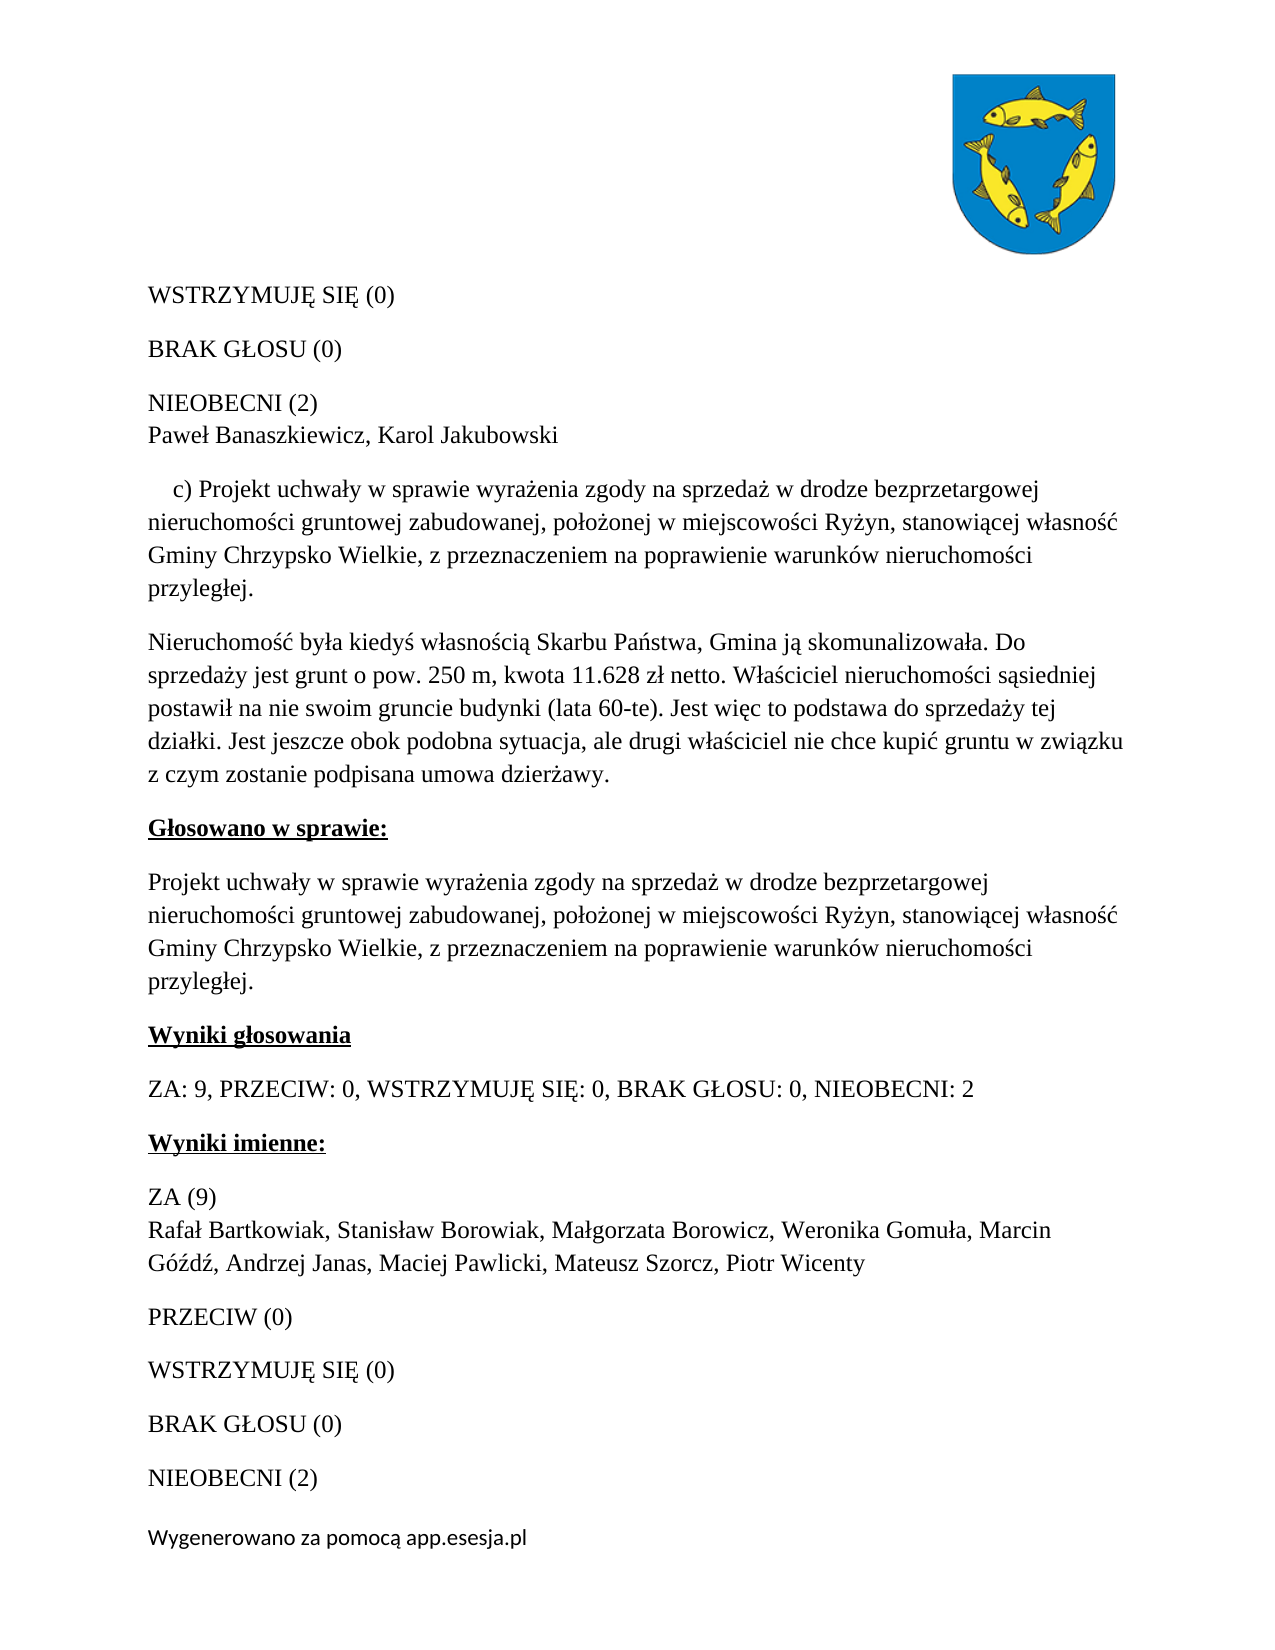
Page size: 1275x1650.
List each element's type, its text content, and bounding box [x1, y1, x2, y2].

text Rafał Bartkowiak, Stanisław Borowiak, Małgorzata Borowicz, Weronika Gomuła, Marcin Góźdź, Andrzej Janas, Maciej Pawlicki, Mateusz Szorcz, Piotr Wicenty [148, 1215, 1127, 1276]
text BRAK GŁOSU (0) [148, 1409, 1127, 1438]
text NIEOBECNI (2) [148, 388, 1127, 416]
text BRAK GŁOSU (0) [148, 334, 1127, 362]
text Wyniki imienne: [148, 1128, 1127, 1157]
text ZA (9) [148, 1182, 1127, 1210]
text PRZECIW (0) [148, 1302, 1127, 1330]
text Głosowano w sprawie: [148, 813, 1127, 842]
text NIEOBECNI (2) [148, 1463, 1127, 1492]
text WSTRZYMUJĘ SIĘ (0) [148, 280, 1127, 309]
picture [940, 73, 1128, 256]
text WSTRZYMUJĘ SIĘ (0) [148, 1355, 1127, 1384]
text Projekt uchwały w sprawie wyrażenia zgody na sprzedaż w drodze bezprzetargowej nieruchomości gruntowej zabudowanej, położonej w miejscowości Ryżyn, stanowiącej własność Gminy Chrzypsko Wielkie, z przeznaczeniem na poprawienie warunków nieruchomości przyległej. [148, 867, 1127, 995]
text Nieruchomość była kiedyś własnością Skarbu Państwa, Gmina ją skomunalizowała. Do sprzedaży jest grunt o pow. 250 m, kwota 11.628 zł netto. Właściciel nieruchomości sąsiedniej postawił na nie swoim gruncie budynki (lata 60-te). Jest więc to podstawa do sprzedaży tej działki. Jest jeszcze obok podobna sytuacja, ale drugi właściciel nie chce kupić gruntu w związku z czym zostanie podpisana umowa dzierżawy. [148, 627, 1127, 788]
text Paweł Banaszkiewicz, Karol Jakubowski [148, 421, 1127, 449]
text c) Projekt uchwały w sprawie wyrażenia zgody na sprzedaż w drodze bezprzetargowej nieruchomości gruntowej zabudowanej, położonej w miejscowości Ryżyn, stanowiącej własność Gminy Chrzypsko Wielkie, z przeznaczeniem na poprawienie warunków nieruchomości przyległej. [148, 474, 1127, 602]
text ZA: 9, PRZECIW: 0, WSTRZYMUJĘ SIĘ: 0, BRAK GŁOSU: 0, NIEOBECNI: 2 [148, 1074, 1127, 1103]
text Wyniki głosowania [148, 1020, 1127, 1049]
